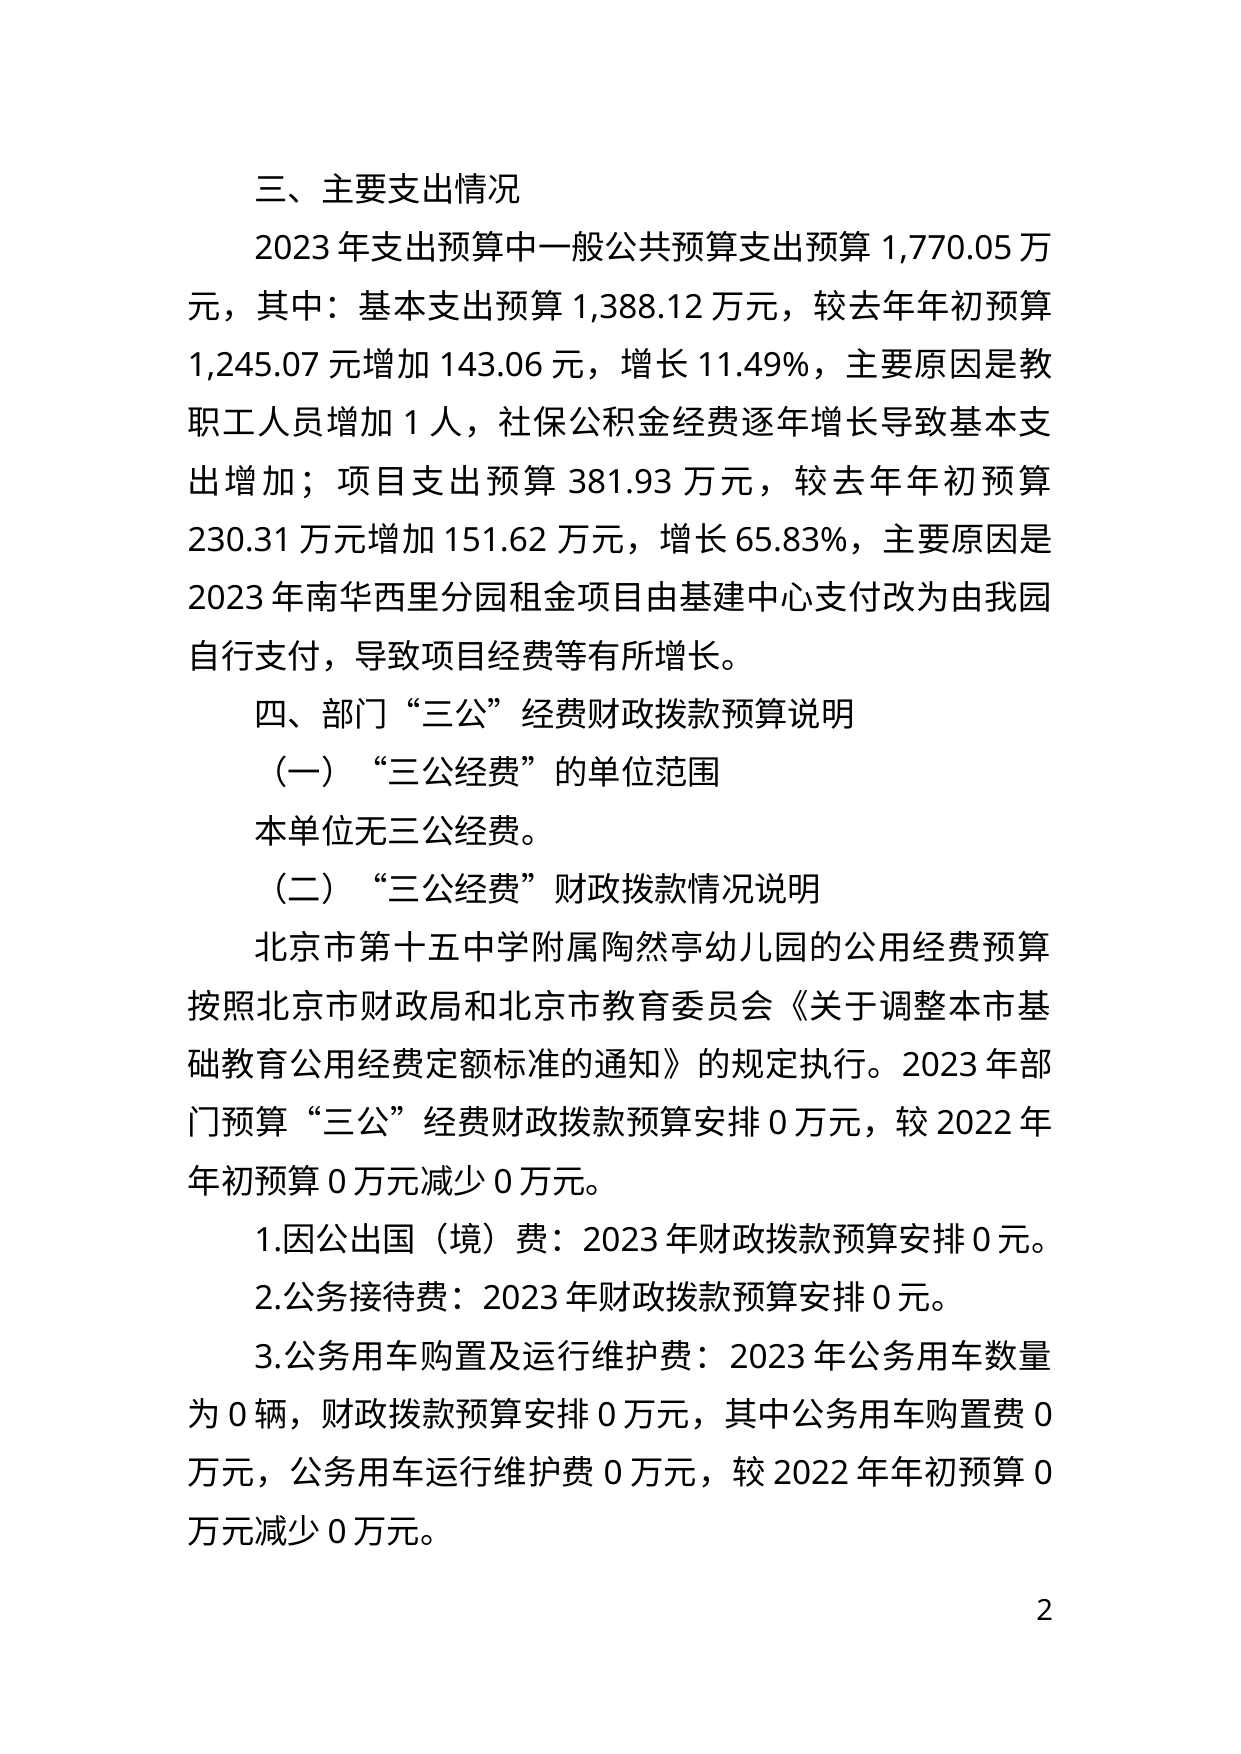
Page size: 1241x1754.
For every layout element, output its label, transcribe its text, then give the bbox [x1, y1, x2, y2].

text 四、部门“三公”经费财政拨款预算说明 [187, 680, 1053, 738]
text （一）“三公经费”的单位范围 [187, 738, 1053, 796]
text 2023年支出预算中一般公共预算支出预算1,770.05万元，其中：基本支出预算1,388.12万元，较去年年初预算1,245.07元增加143.06元，增长11.49%，主要原因是教职工人员增加1人，社保公积金经费逐年增长导致基本支出增加；项目支出预算381.93万元，较去年年初预算230.31万元增加151.62 万元，增长65.83%，主要原因是2023年南华西里分园租金项目由基建中心支付改为由我园自行支付，导致项目经费等有所增长。 [187, 213, 1053, 680]
text 北京市第十五中学附属陶然亭幼儿园的公用经费预算按照北京市财政局和北京市教育委员会《关于调整本市基础教育公用经费定额标准的通知》的规定执行。2023年部门预算“三公”经费财政拨款预算安排0万元，较2022年年初预算0万元减少0万元。 [187, 913, 1053, 1205]
text 2.公务接待费：2023年财政拨款预算安排0元。 [187, 1263, 1053, 1321]
text （二）“三公经费”财政拨款情况说明 [187, 855, 1053, 913]
text 三、主要支出情况 [187, 155, 1053, 213]
text 本单位无三公经费。 [187, 796, 1053, 855]
text 1.因公出国（境）费：2023年财政拨款预算安排0元。 [187, 1205, 1053, 1263]
text 3.公务用车购置及运行维护费：2023年公务用车数量为0辆，财政拨款预算安排0万元，其中公务用车购置费0万元，公务用车运行维护费0万元，较2022年年初预算0万元减少0万元。 [187, 1321, 1053, 1555]
